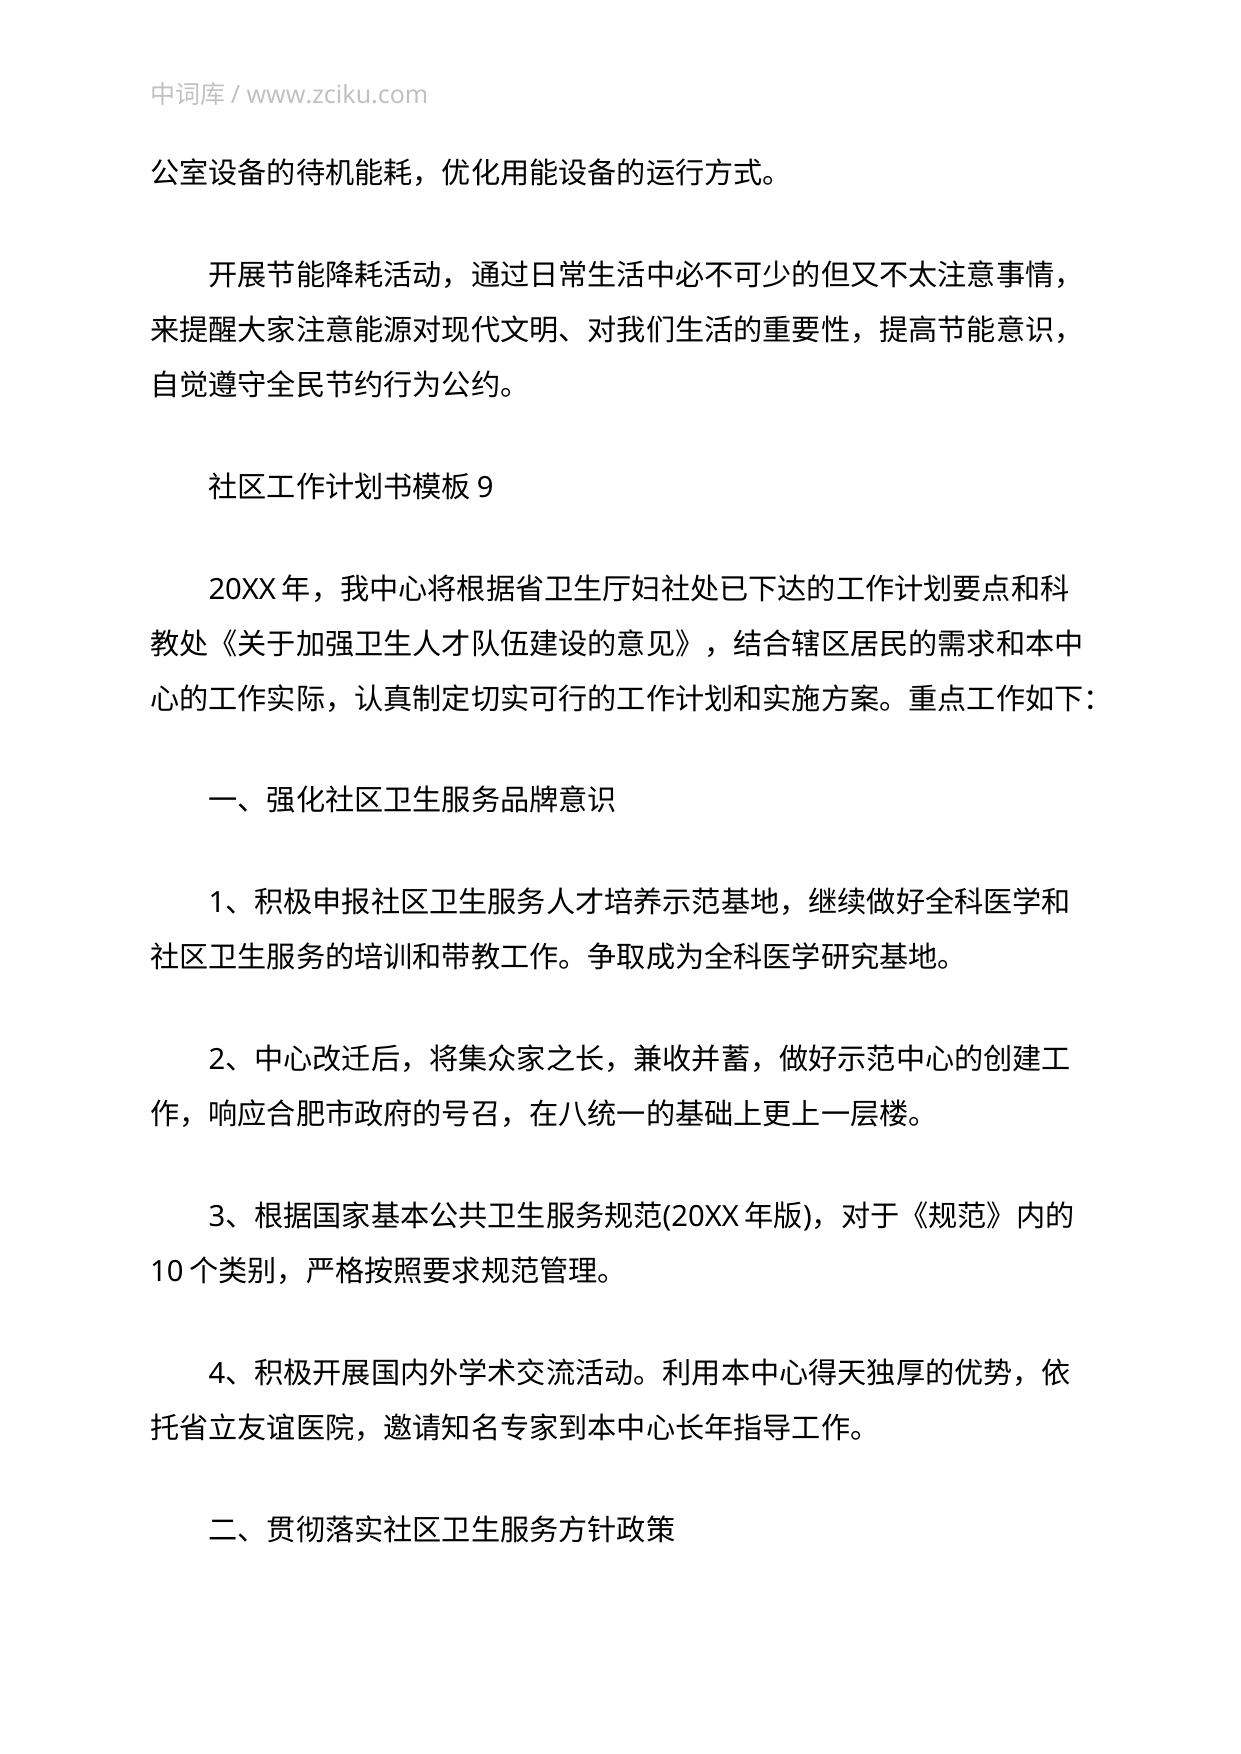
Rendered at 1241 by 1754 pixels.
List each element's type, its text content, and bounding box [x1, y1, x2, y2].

text 一、强化社区卫生服务品牌意识 [150, 777, 1090, 819]
text 3、根据国家基本公共卫生服务规范(20XX年版)，对于《规范》内的10个类别，严格按照要求规范管理。 [150, 1192, 1090, 1290]
text 20XX年，我中心将根据省卫生厅妇社处已下达的工作计划要点和科教处《关于加强卫生人才队伍建设的意见》，结合辖区居民的需求和本中心的工作实际，认真制定切实可行的工作计划和实施方案。重点工作如下： [150, 565, 1090, 717]
text 开展节能降耗活动，通过日常生活中必不可少的但又不太注意事情，来提醒大家注意能源对现代文明、对我们生活的重要性，提高节能意识，自觉遵守全民节约行为公约。 [150, 252, 1090, 404]
text 4、积极开展国内外学术交流活动。利用本中心得天独厚的优势，依托省立友谊医院，邀请知名专家到本中心长年指导工作。 [150, 1349, 1090, 1447]
text 二、贯彻落实社区卫生服务方针政策 [150, 1506, 1090, 1548]
text 2、中心改迁后，将集众家之长，兼收并蓄，做好示范中心的创建工作，响应合肥市政府的号召，在八统一的基础上更上一层楼。 [150, 1036, 1090, 1133]
text 1、积极申报社区卫生服务人才培养示范基地，继续做好全科医学和社区卫生服务的培训和带教工作。争取成为全科医学研究基地。 [150, 879, 1090, 976]
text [150, 150, 1090, 192]
text 社区工作计划书模板9 [150, 463, 1090, 506]
